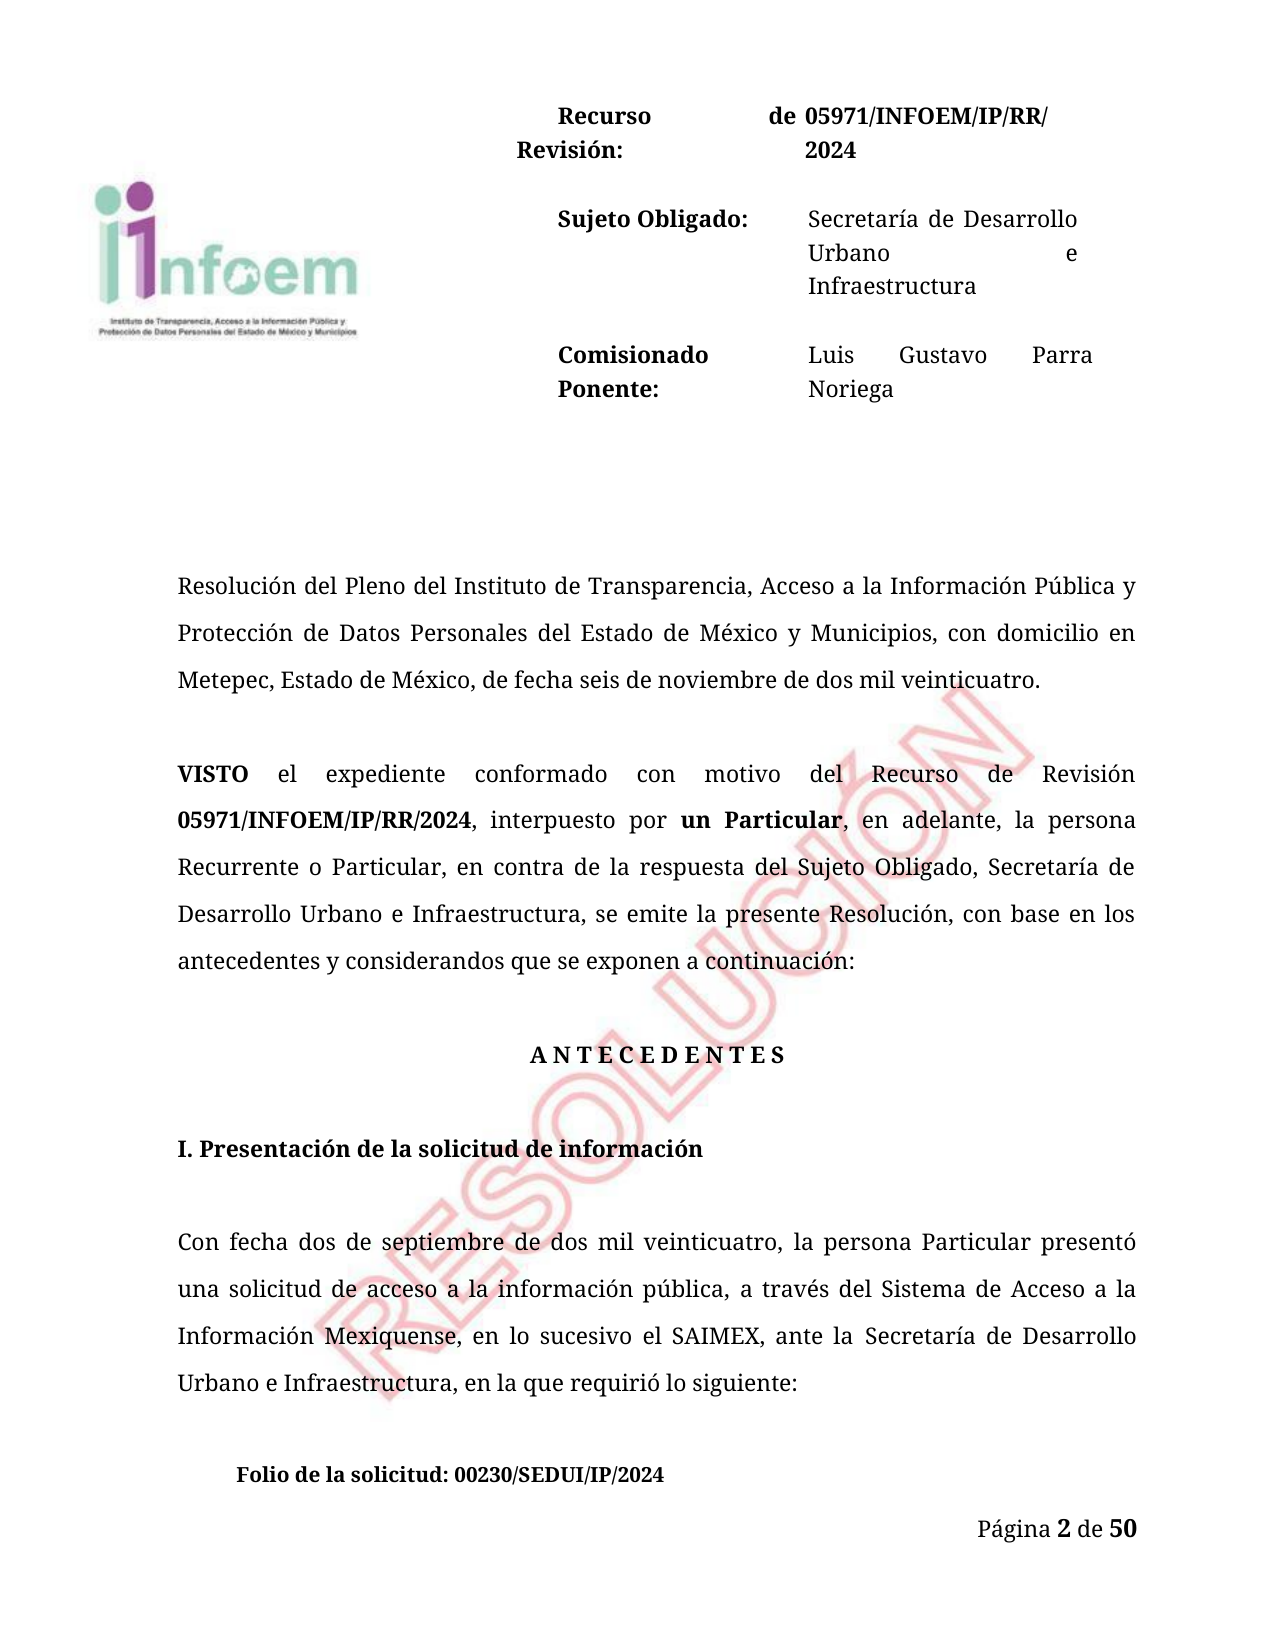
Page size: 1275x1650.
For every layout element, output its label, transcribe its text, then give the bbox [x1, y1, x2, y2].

text Con fecha dos de septiembre de dos mil veinticuatro, la persona Particular presentó una solicitud de acceso a la información pública, a través del Sistema de Acceso a la Información Mexiquense, en lo sucesivo el SAIMEX, ante la Secretaría de Desarrollo Urbano e Infraestructura, en la que requirió lo siguiente: [177, 1226, 1137, 1398]
text Resolución del Pleno del Instituto de Transparencia, Acceso a la Información Pública y Protección de Datos Personales del Estado de México y Municipios, con domicilio en Metepec, Estado de México, de fecha seis de noviembre de dos mil veinticuatro. [177, 570, 1137, 695]
subtitle A N T E C E D E N T E S [177, 1039, 1137, 1070]
text Folio de la solicitud: 00230/SEDUI/IP/2024 [236, 1461, 1063, 1489]
picture [922, 116, 930, 123]
text VISTO el expediente conformado con motivo del Recurso de Revisión 05971/INFOEM/IP/RR/2024, interpuesto por un Particular, en adelante, la persona Recurrente o Particular, en contra de la respuesta del Sujeto Obligado, Secretaría de Desarrollo Urbano e Infraestructura, se emite la presente Resolución, con base en los antecedentes y considerandos que se exponen a continuación: [177, 757, 1137, 976]
picture [0, 116, 1275, 1650]
subtitle I. Presentación de la solicitud de información [177, 1132, 1137, 1164]
